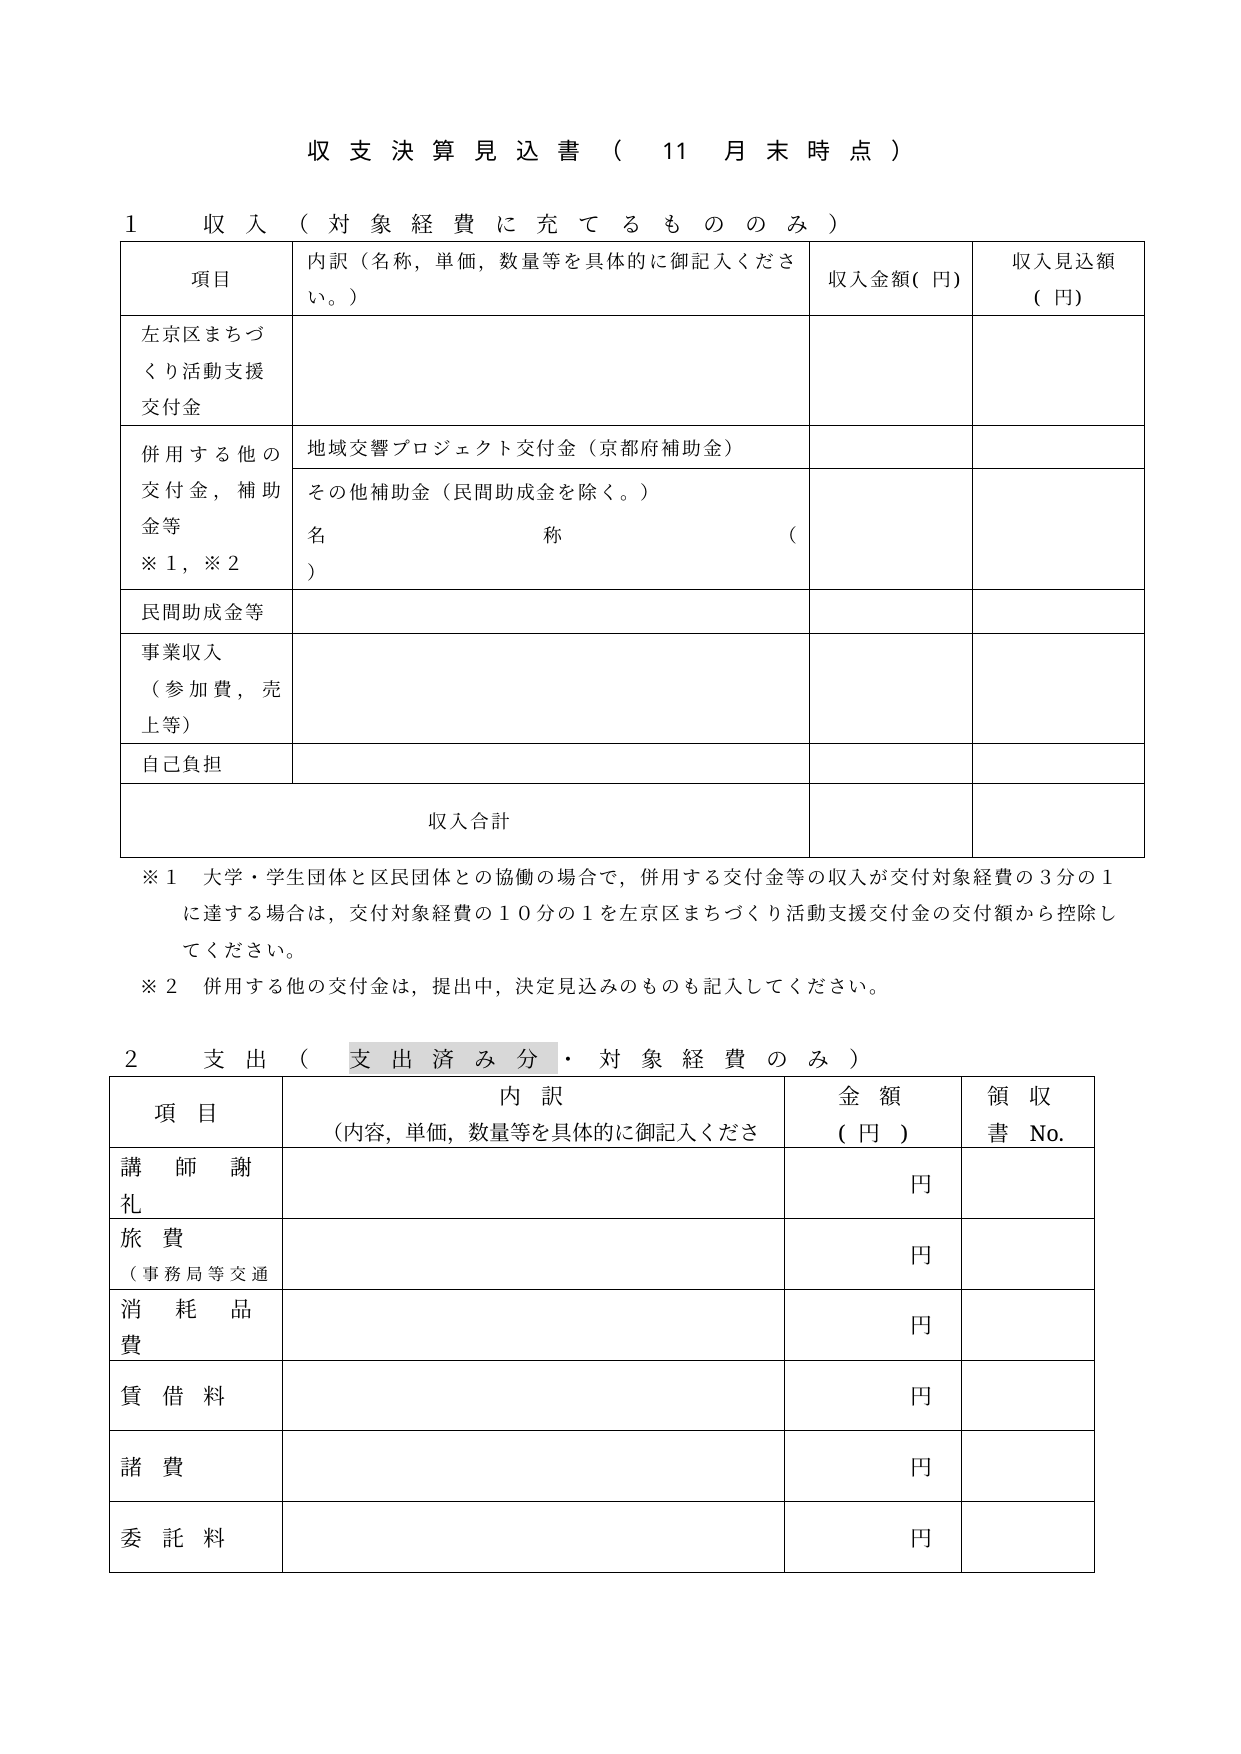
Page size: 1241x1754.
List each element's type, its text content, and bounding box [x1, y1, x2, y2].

table_cell 諸費 [110, 1431, 282, 1501]
table_cell 消耗品費 [110, 1290, 282, 1359]
table_cell 円 [785, 1148, 961, 1218]
table_cell [810, 469, 972, 589]
table_cell 講師謝礼 （謝金・交通費） [110, 1148, 282, 1218]
table_cell [973, 426, 1144, 468]
table_cell [810, 316, 972, 424]
table_cell [973, 784, 1144, 857]
table_cell [962, 1431, 1094, 1501]
table_cell [283, 1219, 784, 1289]
table_cell [293, 744, 809, 783]
table_cell [283, 1431, 784, 1501]
table_cell [962, 1502, 1094, 1572]
table_cell [810, 744, 972, 783]
table_cell [293, 634, 809, 743]
table_header 内訳（名称，単価，数量等を具体的に御記入ください。） [293, 242, 809, 314]
text １ 収入（対象経費に充てるもののみ） [120, 204, 1120, 241]
table_header 収入金額(円) [810, 242, 972, 314]
table_cell 収入合計 [121, 784, 809, 857]
table_cell 左京区まちづくり活動支援交付金 [121, 316, 292, 424]
table_cell 円 [785, 1290, 961, 1359]
table_cell [973, 590, 1144, 632]
table_cell [283, 1361, 784, 1430]
text 収支決算見込書（11月末時点） [120, 132, 1120, 168]
table_cell 円 [785, 1219, 961, 1289]
table_cell [962, 1290, 1094, 1359]
table_header 内訳 （内容，単価，数量等を具体的に御記入ください。） [283, 1077, 784, 1147]
table_cell 併用する他の交付金，補助金等 ※１，※２ [121, 426, 292, 589]
table_header 領収書No. [962, 1077, 1094, 1147]
table_cell [283, 1502, 784, 1572]
table_cell 賃借料 [110, 1361, 282, 1430]
table_cell [973, 469, 1144, 589]
table_cell [810, 590, 972, 632]
text ※２ 併用する他の交付金は，提出中，決定見込みのものも記入してください。 [120, 967, 1120, 1003]
table_cell [973, 744, 1144, 783]
table_cell 自己負担 [121, 744, 292, 783]
table_cell 円 [785, 1361, 961, 1430]
text ２ 支出（ 支出済み分・対象経費のみ） [120, 1040, 1120, 1076]
table_cell [962, 1361, 1094, 1430]
table_cell [973, 634, 1144, 743]
table_cell 委託料 [110, 1502, 282, 1572]
table_cell [283, 1148, 784, 1218]
table_cell 地域交響プロジェクト交付金（京都府補助金） [293, 426, 809, 468]
table_cell 円 [785, 1502, 961, 1572]
table_header 項目 [121, 242, 292, 314]
table_header 項目 [110, 1077, 282, 1147]
table_cell [962, 1219, 1094, 1289]
table_cell [283, 1290, 784, 1359]
table_cell [810, 634, 972, 743]
table_cell [293, 590, 809, 632]
table_header 金額 (円) [785, 1077, 961, 1147]
table_cell 民間助成金等 [121, 590, 292, 632]
table_cell 事業収入 （参加費，売上等） [121, 634, 292, 743]
table_cell [973, 316, 1144, 424]
table_cell [810, 784, 972, 857]
table_cell その他補助金（民間助成金を除く。） 名称（ ） [293, 469, 809, 589]
table_header 収入見込額(円) [973, 242, 1144, 314]
table_cell [962, 1148, 1094, 1218]
table_cell [293, 316, 809, 424]
table_cell 旅費 （事務局等交通費） [110, 1219, 282, 1289]
table_cell [810, 426, 972, 468]
text ※１ 大学・学生団体と区民団体との協働の場合で，併用する交付金等の収入が交付対象経費の３分の１に達する場合は，交付対象経費の１０分の１を左京区まちづくり活動支援交付金の交付額から控除してください。 [120, 858, 1120, 967]
table_cell 円 [785, 1431, 961, 1501]
